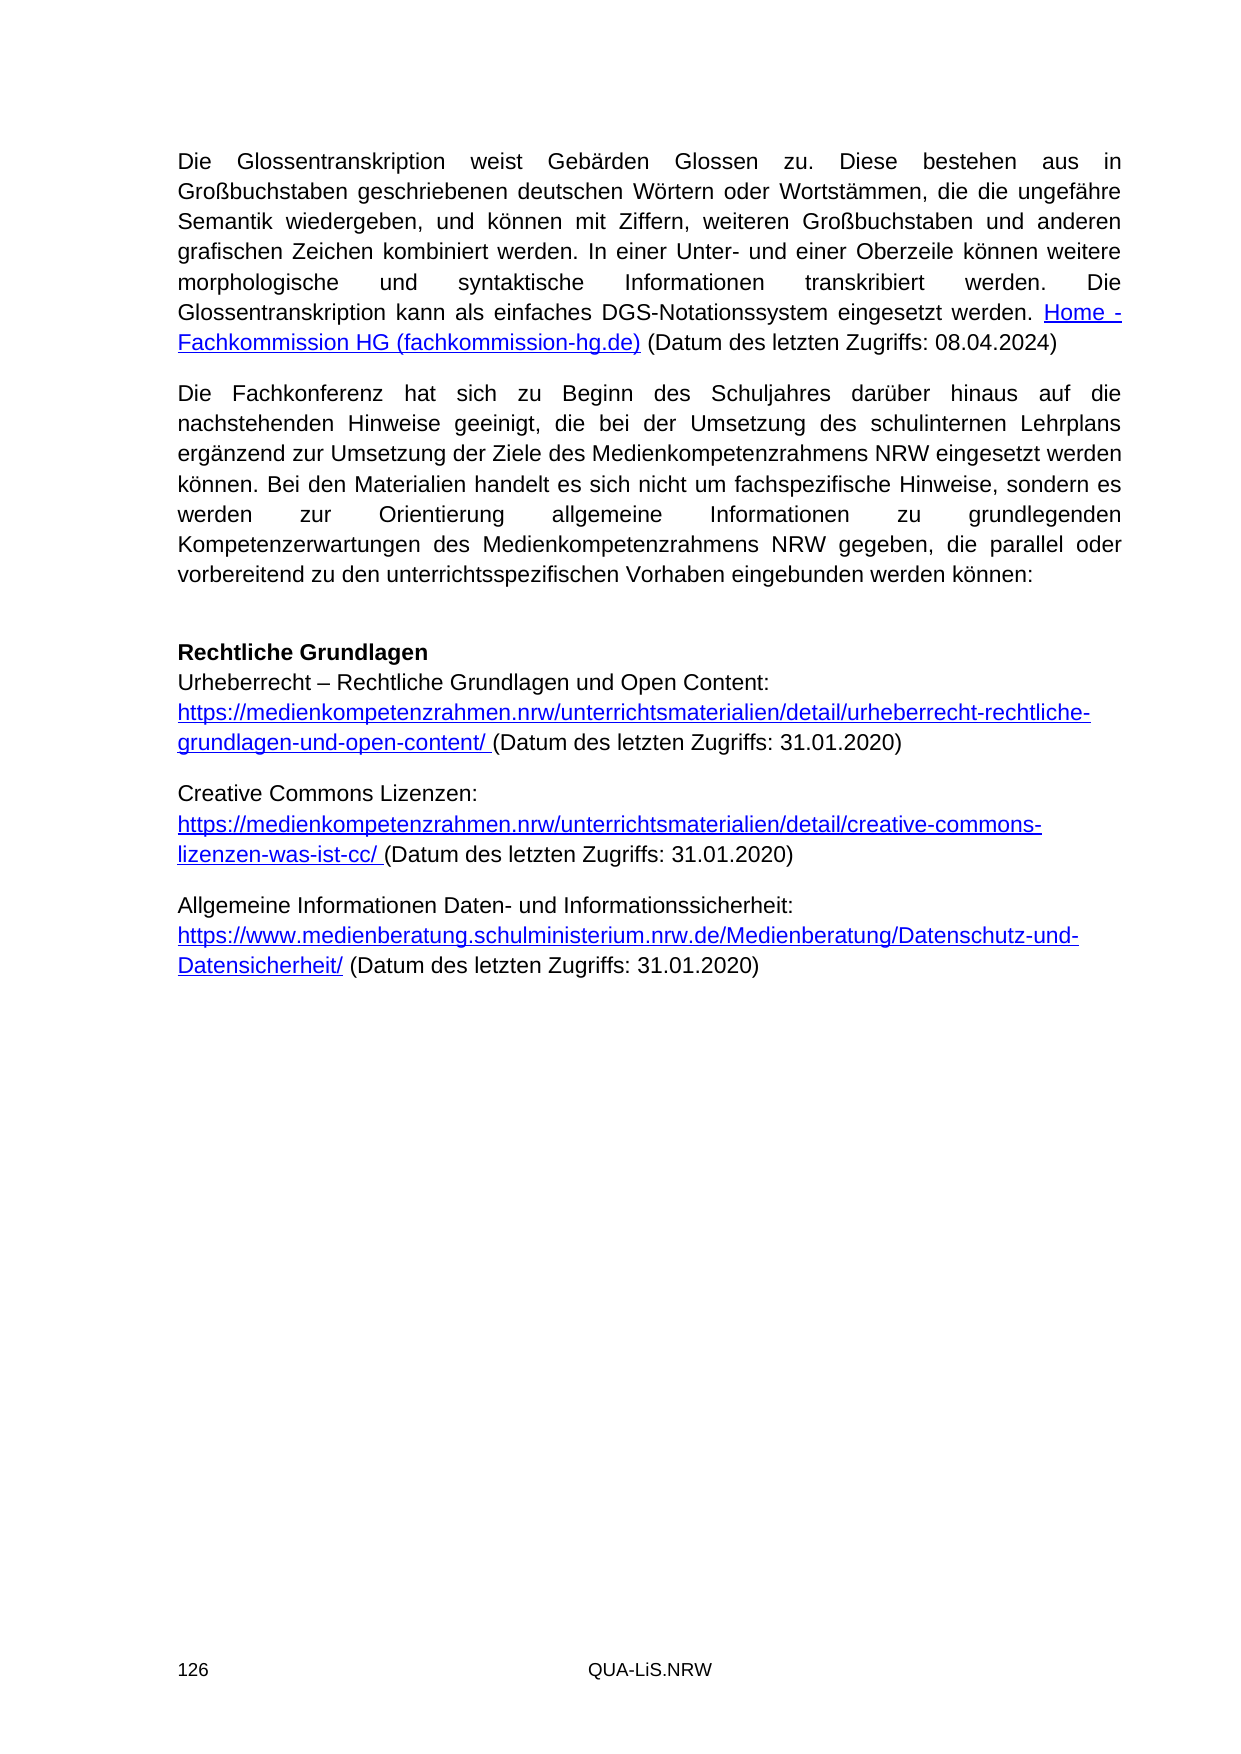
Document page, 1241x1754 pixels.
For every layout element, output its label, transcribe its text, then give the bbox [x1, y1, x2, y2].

text Urheberrecht – Rechtliche Grundlagen und Open Content: https://medienkompetenzrahmen.nrw/unterrichtsmaterialien/detail/urheberrecht-rechtliche-grundlagen-und-open-content/ (Datum des letzten Zugriffs: 31.01.2020) [177, 669, 1122, 756]
text Allgemeine Informationen Daten- und Informationssicherheit: https://www.medienberatung.schulministerium.nrw.de/Medienberatung/Datenschutz-und-Datensicherheit/ (Datum des letzten Zugriffs: 31.01.2020) [177, 892, 1122, 978]
text Die Fachkonferenz hat sich zu Beginn des Schuljahres darüber hinaus auf die nachstehenden Hinweise geeinigt, die bei der Umsetzung des schulinternen Lehrplans ergänzend zur Umsetzung der Ziele des Medienkompetenzrahmens NRW eingesetzt werden können. Bei den Materialien handelt es sich nicht um fachspezifische Hinweise, sondern es werden zur Orientierung allgemeine Informationen zu grundlegenden Kompetenzerwartungen des Medienkompetenzrahmens NRW gegeben, die parallel oder vorbereitend zu den unterrichtsspezifischen Vorhaben eingebunden werden können: [177, 380, 1122, 588]
text Creative Commons Lizenzen: https://medienkompetenzrahmen.nrw/unterrichtsmaterialien/detail/creative-commons-lizenzen-was-ist-cc/ (Datum des letzten Zugriffs: 31.01.2020) [177, 780, 1122, 867]
text Rechtliche Grundlagen [177, 639, 1122, 665]
list Die Glossentranskription weist Gebärden Glossen zu. Diese bestehen aus in Großbuchstaben geschriebenen deutschen Wörtern oder Wortstämmen, die die ungefähre Semantik wiedergeben, und können mit Ziffern, weiteren Großbuchstaben und anderen grafischen Zeichen kombiniert werden. In einer Unter- und einer Oberzeile können weitere morphologische und syntaktische Informationen transkribiert werden. Die Glossentranskription kann als einfaches DGS-Notationssystem eingesetzt werden. Home - Fachkommission HG (fachkommission-hg.de) (Datum des letzten Zugriffs: 08.04.2024) [177, 148, 1122, 355]
